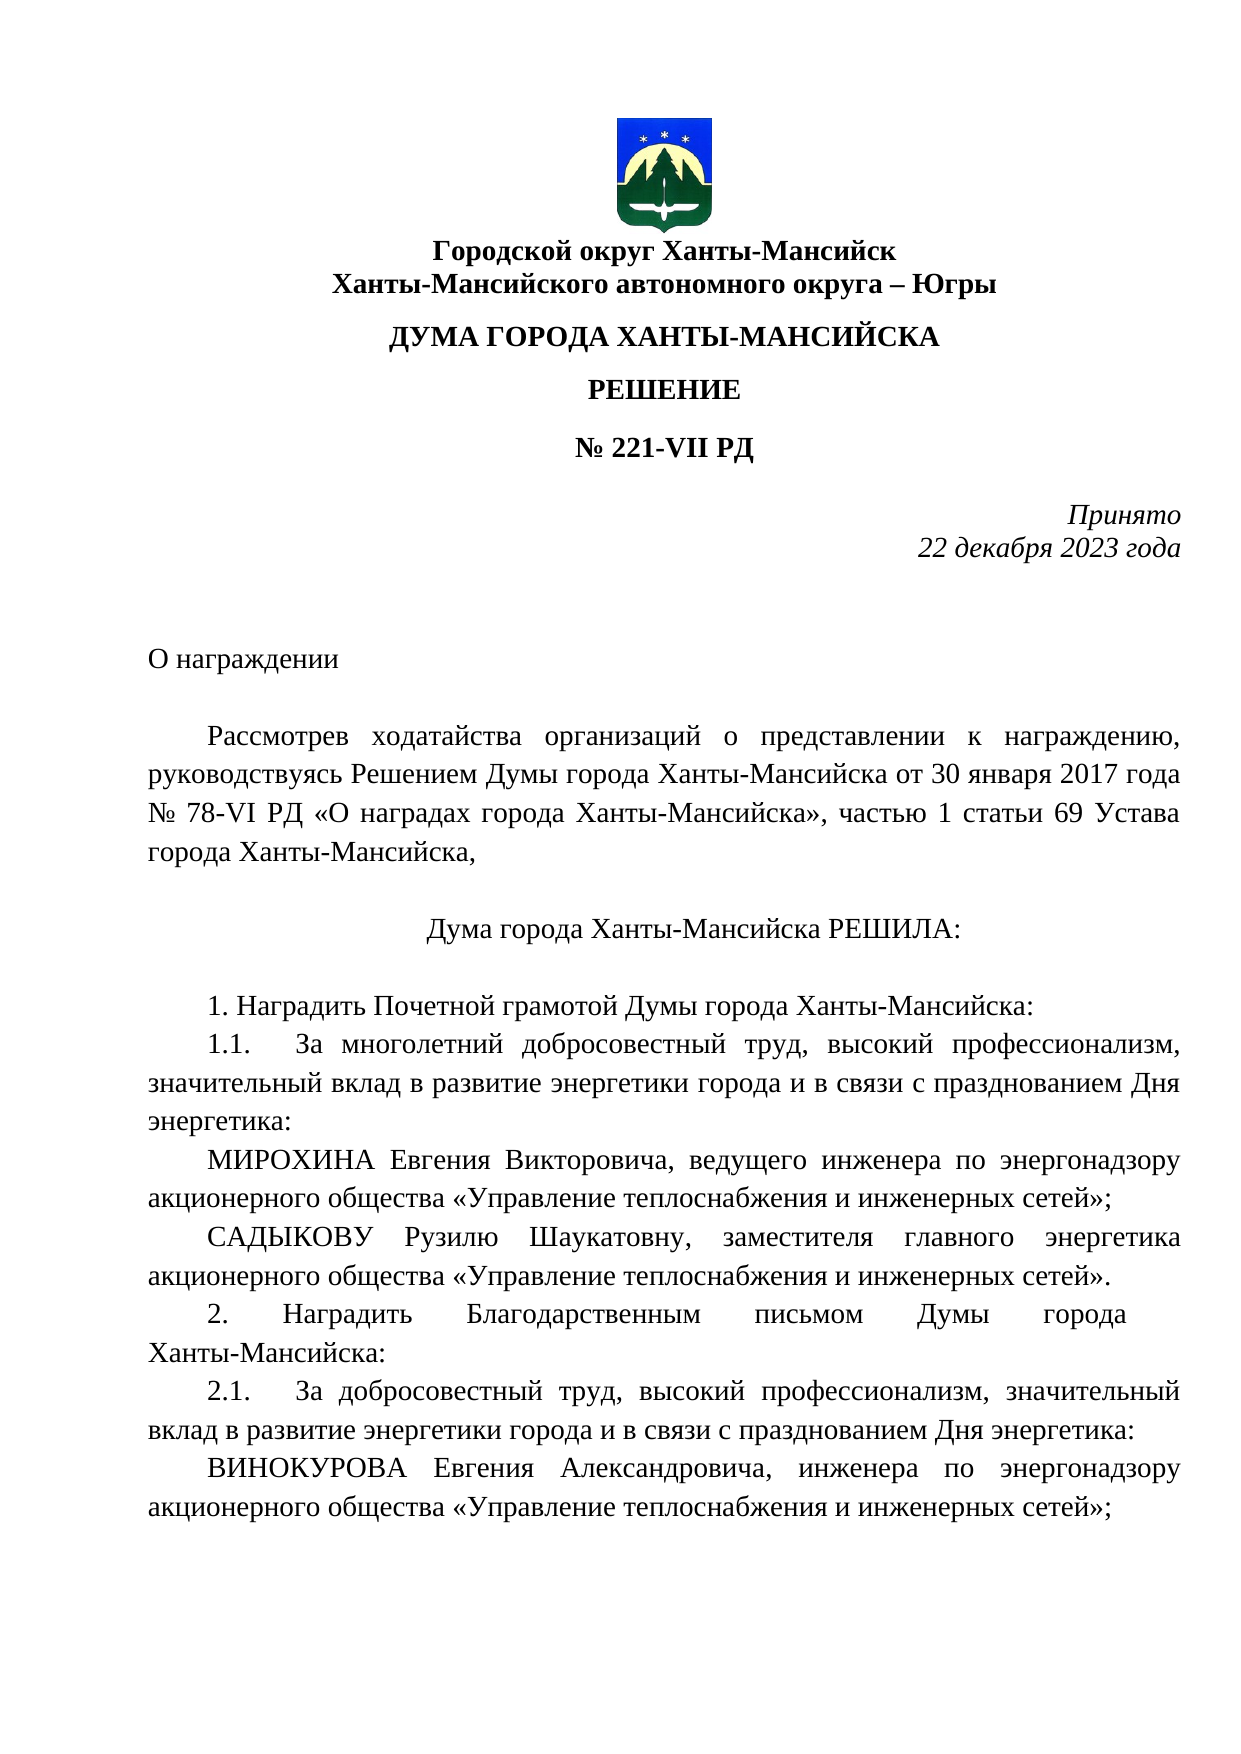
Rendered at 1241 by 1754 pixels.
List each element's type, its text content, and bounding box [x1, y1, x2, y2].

text Дума города Ханты-Мансийска РЕШИЛА: [148, 911, 1181, 944]
text Принято [148, 497, 1181, 530]
text 1. Наградить Почетной грамотой Думы города Ханты-Мансийска: [148, 988, 1181, 1021]
text 22 декабря 2023 года [148, 530, 1181, 564]
text № 221-VII РД [148, 430, 1181, 463]
text 1.1. За многолетний добросовестный труд, высокий профессионализм, значительный вклад в развитие энергетики города и в связи с празднованием Дня энергетика: [148, 1026, 1181, 1137]
text Ханты-Мансийского автономного округа – Югры [148, 267, 1181, 300]
text винокуровА Евгения Александровича, инженера по энергонадзору акционерного общества «Управление теплоснабжения и инженерных сетей»; [148, 1450, 1181, 1522]
picture [617, 118, 712, 234]
text Рассмотрев ходатайства организаций о представлении к награждению, руководствуясь Решением Думы города Ханты-Мансийска от 30 января 2017 года № 78-VI РД «О наградах города Ханты-Мансийска», частью 1 статьи 69 Устава города Ханты-Мансийска, [148, 718, 1181, 867]
text Городской округ Ханты-Мансийск [148, 233, 1181, 267]
text 2. Наградить Благодарственным письмом Думы города Ханты-Мансийска: [148, 1296, 1181, 1368]
text О награждении [148, 641, 1181, 674]
text 2.1. За добросовестный труд, высокий профессионализм, значительный вклад в развитие энергетики города и в связи с празднованием Дня энергетика: [148, 1373, 1181, 1445]
text мирохинА Евгения Викторовича, ведущего инженера по энергонадзору акционерного общества «Управление теплоснабжения и инженерных сетей»; [148, 1142, 1181, 1214]
text РЕШЕНИЕ [148, 372, 1181, 406]
text ДУМА ГОРОДА ХАНТЫ-МАНСИЙСКА [148, 319, 1181, 353]
text садыковУ Рузилю Шаукатовну, заместителя главного энергетика акционерного общества «Управление теплоснабжения и инженерных сетей». [148, 1219, 1181, 1291]
